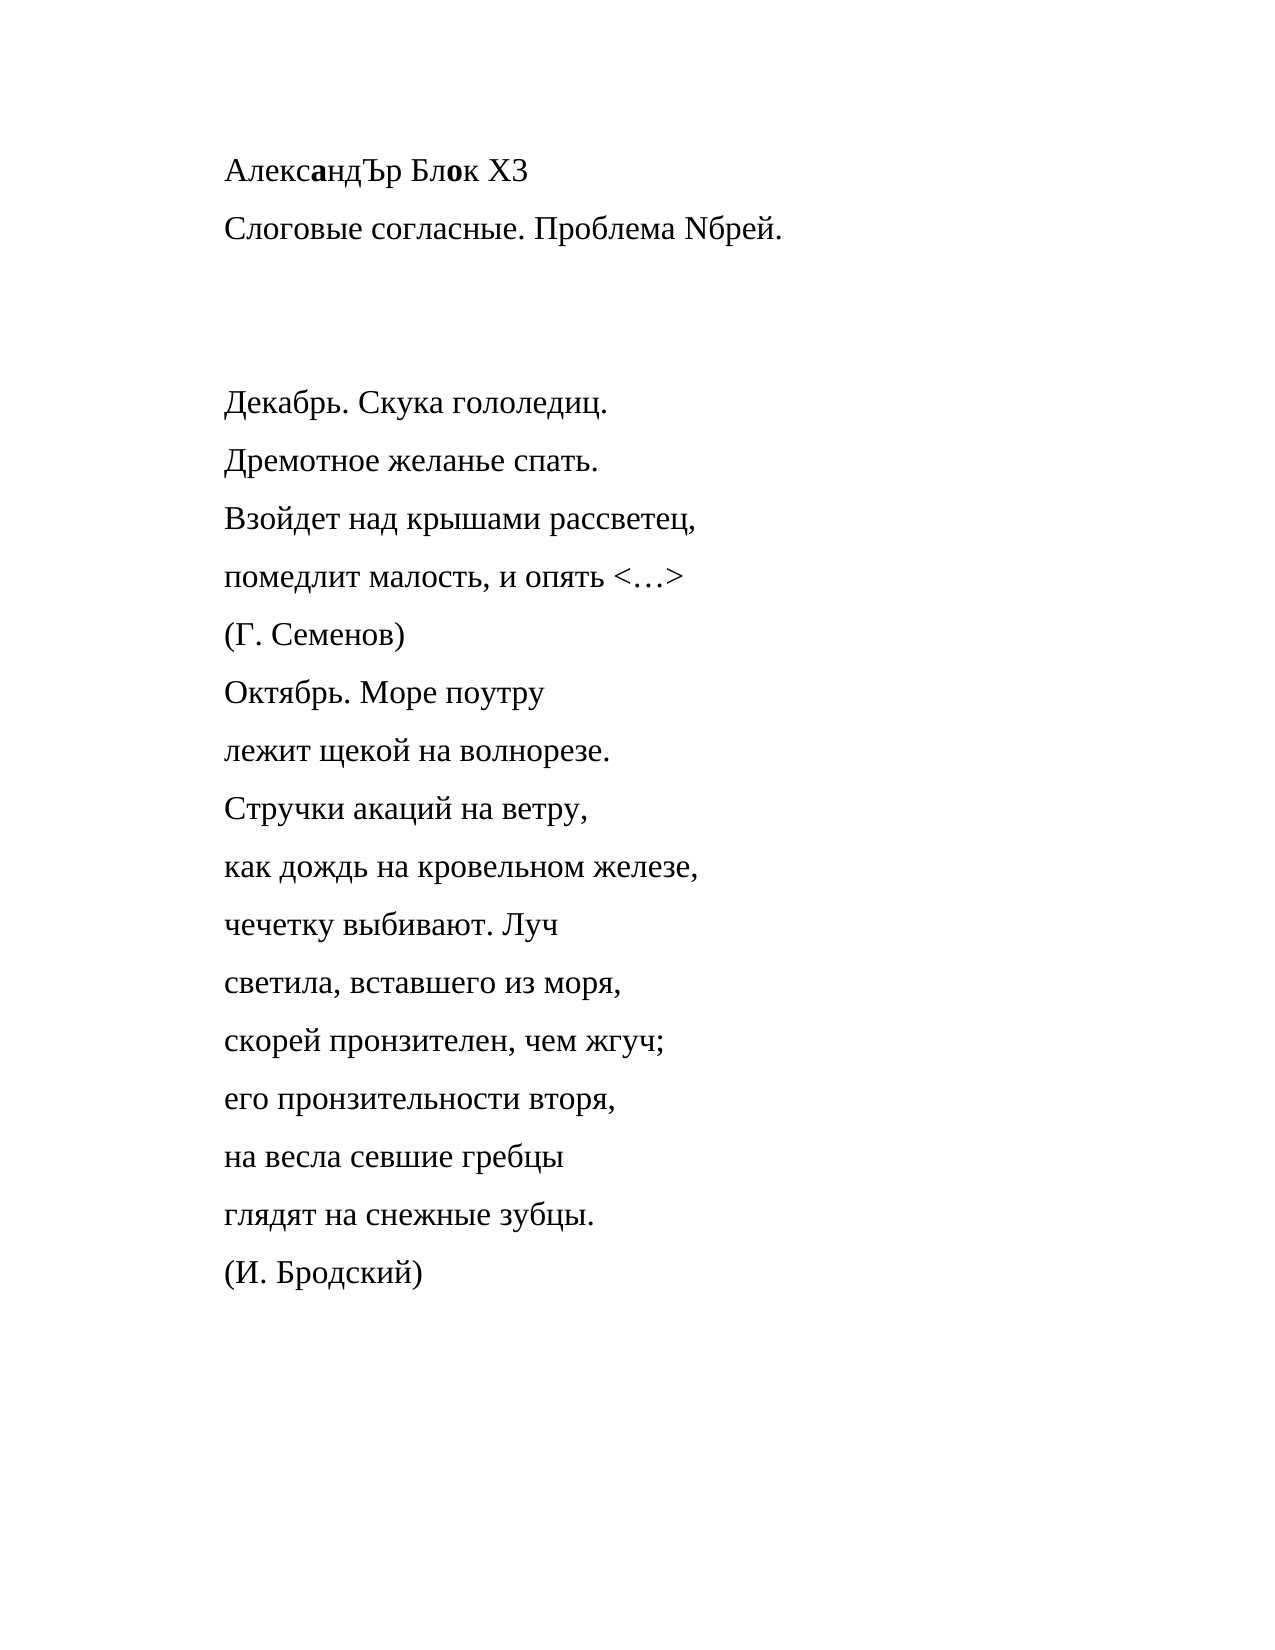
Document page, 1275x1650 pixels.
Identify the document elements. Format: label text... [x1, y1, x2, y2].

text как дождь на кровельном железе, [150, 846, 1125, 884]
text лежит щекой на волнорезе. [150, 730, 1125, 768]
text чечетку выбивают. Луч [150, 904, 1125, 943]
text АлександЪр Блок Х3 [150, 150, 1125, 188]
text Взойдет над крышами рассветец, [150, 498, 1125, 536]
text глядят на снежные зубцы. [150, 1194, 1125, 1233]
text (Г. Семенов) [150, 614, 1125, 652]
text (И. Бродский) [150, 1252, 1125, 1291]
text на весла севшие гребцы [150, 1136, 1125, 1175]
text Дремотное желанье спать. [150, 440, 1125, 478]
text Октябрь. Море поутру [150, 672, 1125, 711]
text Стручки акаций на ветру, [150, 788, 1125, 827]
text его пронзительности вторя, [150, 1078, 1125, 1117]
text Слоговые согласные. Проблема Nбрей. [150, 208, 1125, 246]
text помедлит малость, и опять <…> [150, 556, 1125, 594]
text скорей пронзителен, чем жгуч; [150, 1020, 1125, 1059]
text светила, вставшего из моря, [150, 962, 1125, 1001]
text Декабрь. Скука гололедиц. [150, 382, 1125, 420]
